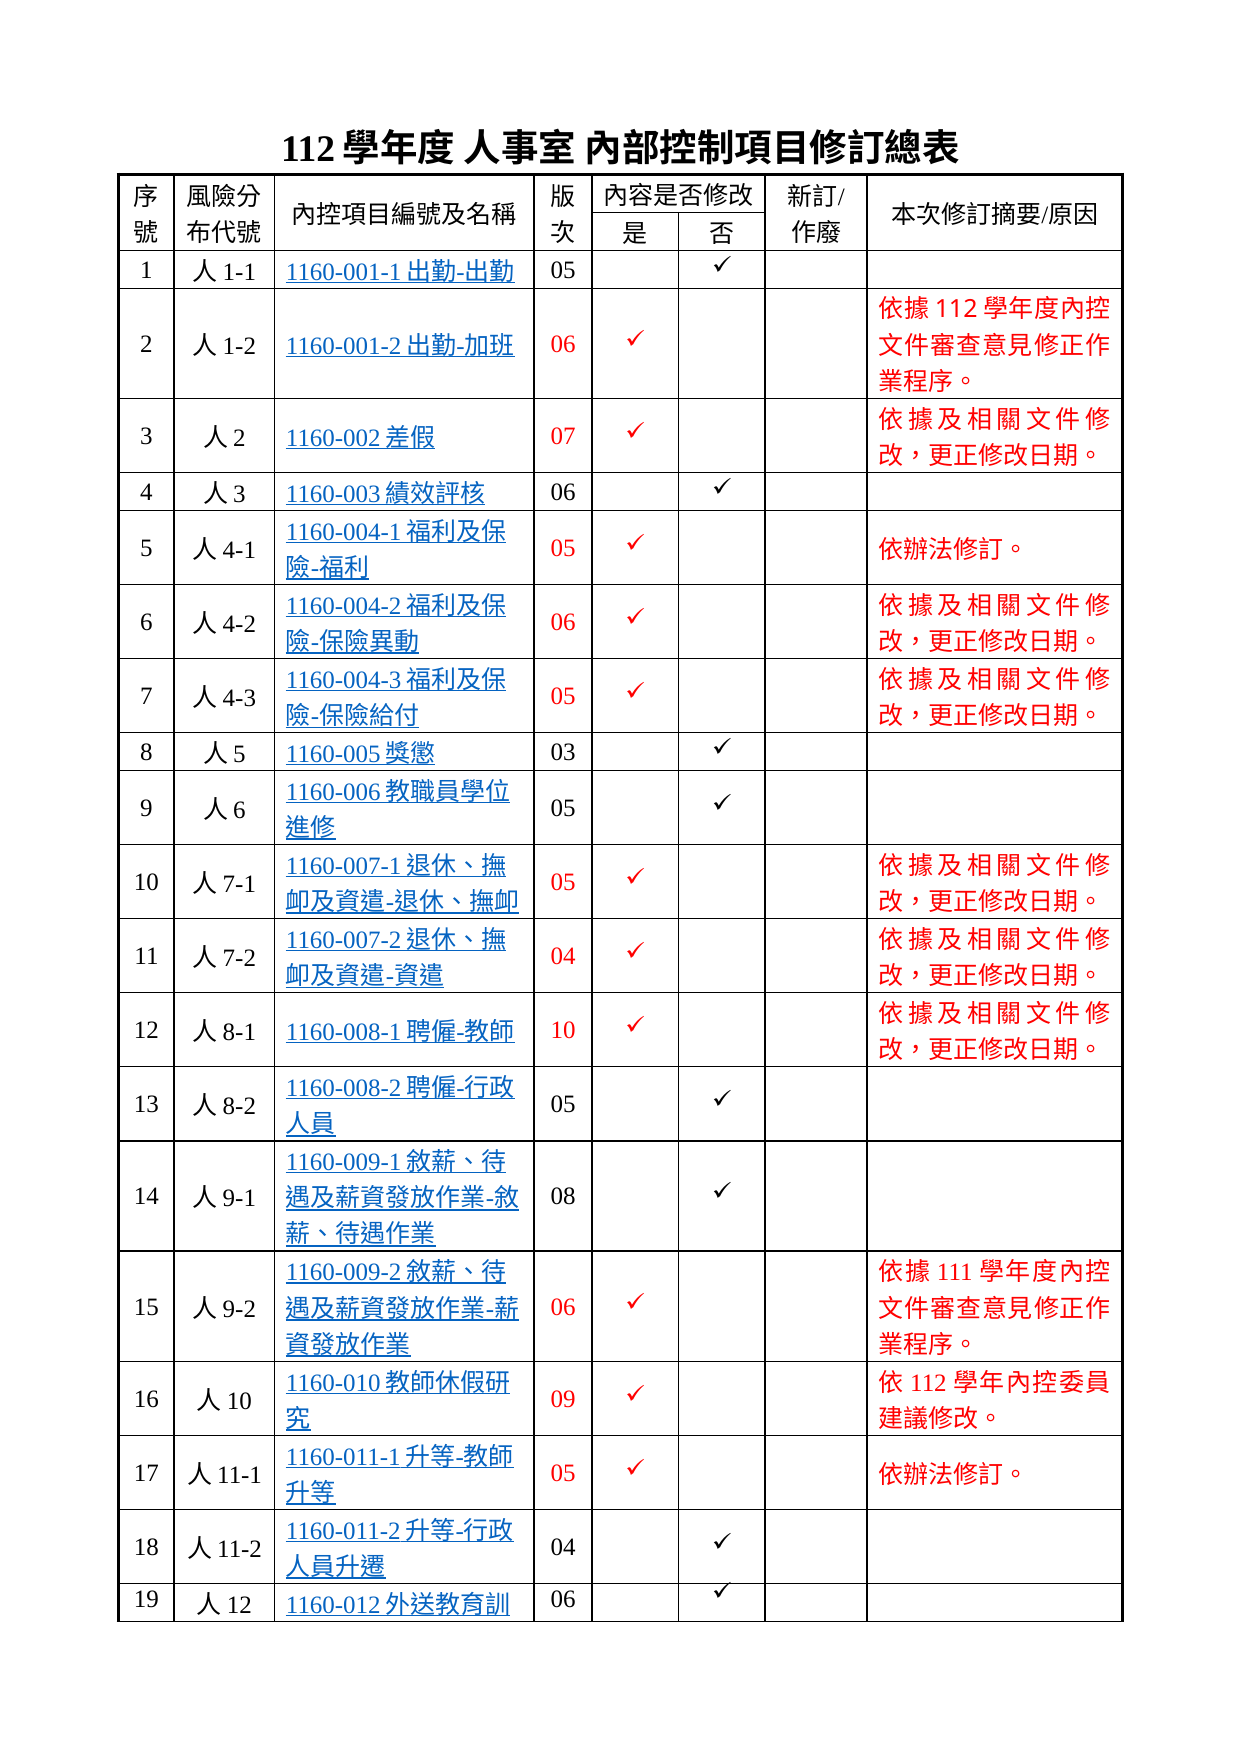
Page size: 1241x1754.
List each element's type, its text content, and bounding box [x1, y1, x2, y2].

table_cell [766, 251, 866, 287]
table_cell 1160-006教職員學位進修 [275, 771, 533, 844]
table_cell [679, 1436, 764, 1509]
table_cell [766, 993, 866, 1066]
table_cell [679, 919, 764, 992]
table_cell [593, 1436, 678, 1509]
table_cell 16 [120, 1362, 173, 1434]
table_cell 人6 [175, 771, 274, 844]
table_cell 1160-009-2敘薪、待遇及薪資發放作業-薪資發放作業 [275, 1252, 533, 1361]
table_cell 依112學年內控委員建議修改。 [868, 1362, 1121, 1434]
table_cell 人4-1 [175, 511, 274, 584]
table_cell 1160-004-3福利及保險-保險給付 [275, 659, 533, 732]
table_cell 06 [535, 585, 591, 658]
table_header 內容是否修改 [593, 176, 764, 212]
table_cell [868, 1067, 1121, 1140]
table_cell 10 [120, 845, 173, 918]
table_cell [679, 659, 764, 732]
table_cell 2 [120, 289, 173, 398]
text 112學年度 人事室 內部控制項目修訂總表 [118, 118, 1122, 172]
table_cell [766, 1067, 866, 1140]
table_cell 19 [120, 1584, 173, 1621]
table_cell [766, 919, 866, 992]
table_cell [868, 251, 1121, 287]
table_cell 5 [120, 511, 173, 584]
table_cell 05 [535, 1067, 591, 1140]
table_cell [766, 1510, 866, 1583]
table_cell [766, 473, 866, 509]
table_cell [766, 511, 866, 584]
table_cell [868, 1510, 1121, 1583]
table_cell [679, 1252, 764, 1361]
table_cell 人4-3 [175, 659, 274, 732]
table_cell [679, 289, 764, 398]
table_cell 依辦法修訂。 [868, 511, 1121, 584]
table_cell 1160-003績效評核 [275, 473, 533, 509]
table_cell [679, 733, 764, 769]
table_cell 09 [535, 1362, 591, 1434]
table_cell 1160-007-1退休、撫卹及資遣-退休、撫卹 [275, 845, 533, 918]
table_cell 1160-008-1聘僱-教師 [275, 993, 533, 1066]
table_cell 依據111學年度內控文件審查意見修正作業程序。 [868, 1252, 1121, 1361]
table_cell [593, 1252, 678, 1361]
table_cell [766, 1436, 866, 1509]
table_cell 人1-1 [175, 251, 274, 287]
table_cell [593, 1067, 678, 1140]
table_cell 人1-2 [175, 289, 274, 398]
table_cell [679, 1362, 764, 1434]
table_cell [868, 1142, 1121, 1250]
table_cell 06 [535, 473, 591, 509]
table_cell [593, 845, 678, 918]
table_cell [679, 1584, 764, 1621]
table_header 風險分布代號 [175, 176, 274, 249]
table_cell [766, 659, 866, 732]
table_cell 1160-005獎懲 [275, 733, 533, 769]
table_cell [593, 511, 678, 584]
table_header 序號 [120, 176, 173, 249]
table_cell [679, 251, 764, 287]
table_cell [679, 511, 764, 584]
table_cell 否 [679, 213, 764, 249]
table_cell [679, 1510, 764, 1583]
table_cell [766, 289, 866, 398]
table_cell 依據及相關文件修改，更正修改日期。 [868, 993, 1121, 1066]
table_cell 14 [120, 1142, 173, 1250]
table_cell [679, 473, 764, 509]
table_cell [766, 1252, 866, 1361]
table_cell 依據及相關文件修改，更正修改日期。 [868, 399, 1121, 472]
table_cell [868, 771, 1121, 844]
table_cell [593, 1510, 678, 1583]
table_cell 4 [120, 473, 173, 509]
table_cell 1160-004-2福利及保險-保險異動 [275, 585, 533, 658]
table_cell [679, 399, 764, 472]
table_cell [868, 473, 1121, 509]
table_cell 06 [535, 1584, 591, 1621]
table_cell 1 [120, 251, 173, 287]
table_cell [593, 659, 678, 732]
table_header 新訂/作廢 [766, 176, 866, 249]
table_cell [593, 289, 678, 398]
table_cell [593, 993, 678, 1066]
table_cell 人8-2 [175, 1067, 274, 1140]
table_cell 05 [535, 771, 591, 844]
table_cell [868, 733, 1121, 769]
table_cell 依據及相關文件修改，更正修改日期。 [868, 659, 1121, 732]
table_header 內控項目編號及名稱 [275, 176, 533, 249]
table_cell 人9-2 [175, 1252, 274, 1361]
table_cell [679, 993, 764, 1066]
table_cell 1160-004-1福利及保險-福利 [275, 511, 533, 584]
table_cell 人2 [175, 399, 274, 472]
table_cell 1160-011-1升等-教師升等 [275, 1436, 533, 1509]
table_cell 人10 [175, 1362, 274, 1434]
table_cell [593, 585, 678, 658]
table_cell 9 [120, 771, 173, 844]
table_cell 03 [535, 733, 591, 769]
table_cell 依辦法修訂。 [868, 1436, 1121, 1509]
table_cell [593, 399, 678, 472]
table_cell 依據及相關文件修改，更正修改日期。 [868, 919, 1121, 992]
table_cell [766, 1142, 866, 1250]
table_cell 15 [120, 1252, 173, 1361]
table_cell 1160-001-1出勤-出勤 [275, 251, 533, 287]
table_cell 11 [120, 919, 173, 992]
table_cell 05 [535, 659, 591, 732]
table_cell [593, 733, 678, 769]
table_cell [593, 1142, 678, 1250]
table_cell 10 [535, 993, 591, 1066]
table_cell [593, 1584, 678, 1621]
table_cell [766, 845, 866, 918]
table_cell 08 [535, 1142, 591, 1250]
table_cell [679, 585, 764, 658]
table_cell 06 [535, 1252, 591, 1361]
table_cell 人11-1 [175, 1436, 274, 1509]
table_cell 1160-008-2聘僱-行政人員 [275, 1067, 533, 1140]
table_cell 3 [120, 399, 173, 472]
table_cell [766, 585, 866, 658]
table_cell [593, 919, 678, 992]
table_cell 18 [120, 1510, 173, 1583]
table_cell [679, 845, 764, 918]
table_cell [679, 1067, 764, 1140]
table_cell 1160-010教師休假研究 [275, 1362, 533, 1434]
table_cell 人3 [175, 473, 274, 509]
table_cell [679, 1142, 764, 1250]
table_cell 17 [120, 1436, 173, 1509]
table_cell 人7-1 [175, 845, 274, 918]
table_cell 人12 [175, 1584, 274, 1621]
table_cell 8 [120, 733, 173, 769]
table_cell [766, 733, 866, 769]
table_cell 1160-001-2出勤-加班 [275, 289, 533, 398]
table_cell 是 [593, 213, 678, 249]
table_cell 06 [535, 289, 591, 398]
table_cell [766, 399, 866, 472]
table_cell 人5 [175, 733, 274, 769]
table_cell 12 [120, 993, 173, 1066]
table_cell [679, 771, 764, 844]
table_cell 7 [120, 659, 173, 732]
table_cell 依據112學年度內控文件審查意見修正作業程序。 [868, 289, 1121, 398]
table_cell 05 [535, 511, 591, 584]
table_cell 05 [535, 845, 591, 918]
table_cell [766, 1584, 866, 1621]
table_cell 人9-1 [175, 1142, 274, 1250]
table_header 版次 [535, 176, 591, 249]
table_cell 05 [535, 251, 591, 287]
table_cell 1160-002差假 [275, 399, 533, 472]
table_cell 1160-007-2退休、撫卹及資遣-資遣 [275, 919, 533, 992]
table_cell [593, 251, 678, 287]
table_cell 依據及相關文件修改，更正修改日期。 [868, 845, 1121, 918]
table_cell 13 [120, 1067, 173, 1140]
table_cell 人4-2 [175, 585, 274, 658]
table_cell 人11-2 [175, 1510, 274, 1583]
table_cell 6 [120, 585, 173, 658]
table_cell 1160-011-2升等-行政人員升遷 [275, 1510, 533, 1583]
table_cell [593, 771, 678, 844]
table_cell [593, 1362, 678, 1434]
table_cell 人8-1 [175, 993, 274, 1066]
table_cell [766, 1362, 866, 1434]
table_cell [868, 1584, 1121, 1621]
table_cell 1160-012外送教育訓練 [275, 1584, 533, 1621]
table_cell [766, 771, 866, 844]
table_header 本次修訂摘要/原因 [868, 176, 1121, 249]
table_cell 05 [535, 1436, 591, 1509]
table_cell 04 [535, 919, 591, 992]
table_cell 依據及相關文件修改，更正修改日期。 [868, 585, 1121, 658]
table_cell 人7-2 [175, 919, 274, 992]
table_cell 1160-009-1敘薪、待遇及薪資發放作業-敘薪、待遇作業 [275, 1142, 533, 1250]
table_cell 04 [535, 1510, 591, 1583]
table_cell 07 [535, 399, 591, 472]
table_cell [593, 473, 678, 509]
